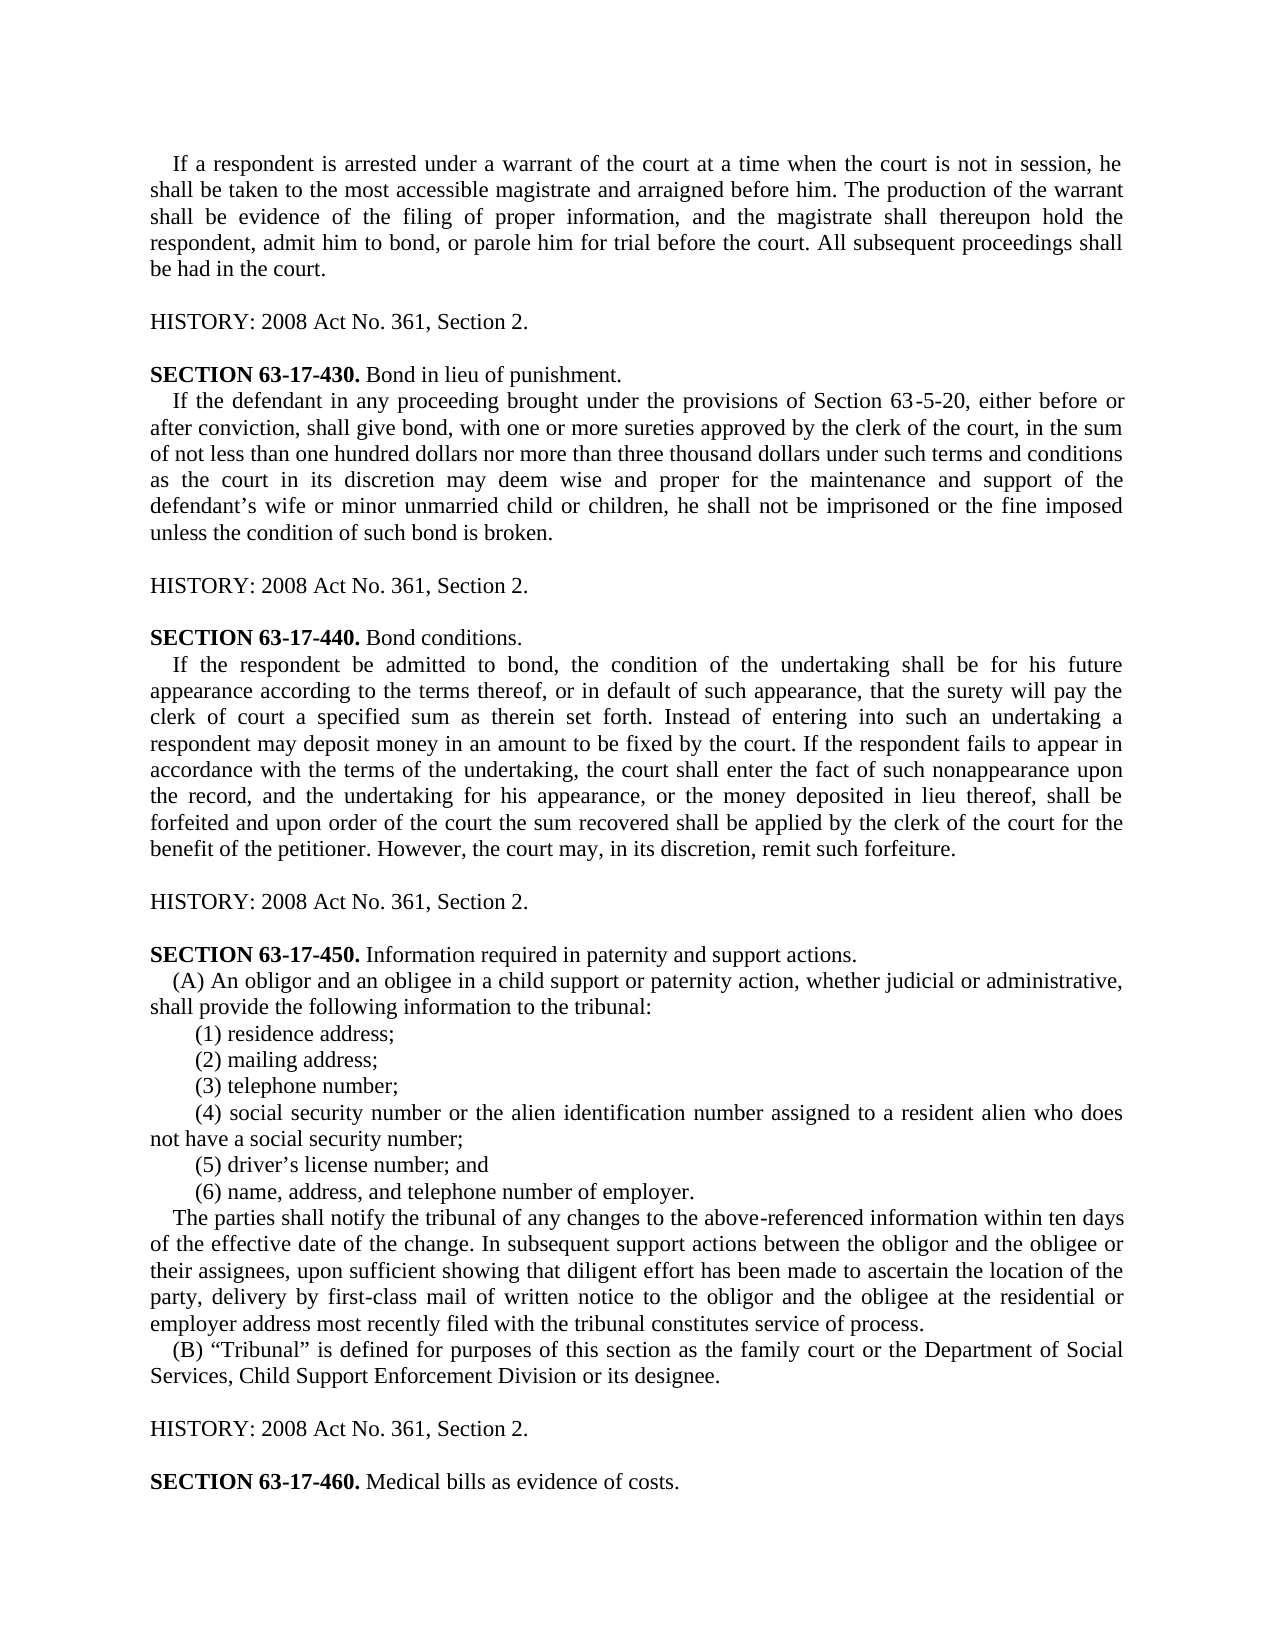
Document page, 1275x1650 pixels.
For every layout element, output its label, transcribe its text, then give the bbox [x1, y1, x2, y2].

text If a respondent is arrested under a warrant of the court at a time when the court is not in session, he shall be taken to the most accessible magistrate and arraigned before him. The production of the warrant shall be evidence of the filing of proper information, and the magistrate shall thereupon hold the respondent, admit him to bond, or parole him for trial before the court. All subsequent proceedings shall be had in the court. [150, 150, 1125, 282]
text (A) An obligor and an obligee in a child support or paternity action, whether judicial or administrative, shall provide the following information to the tribunal: [150, 967, 1125, 1020]
text HISTORY: 2008 Act No. 361, Section 2. [150, 1415, 1125, 1441]
text If the respondent be admitted to bond, the condition of the undertaking shall be for his future appearance according to the terms thereof, or in default of such appearance, that the surety will pay the clerk of court a specified sum as therein set forth. Instead of entering into such an undertaking a respondent may deposit money in an amount to be fixed by the court. If the respondent fails to appear in accordance with the terms of the undertaking, the court shall enter the fact of such nonappearance upon the record, and the undertaking for his appearance, or the money deposited in lieu thereof, shall be forfeited and upon order of the court the sum recovered shall be applied by the clerk of the court for the benefit of the petitioner. However, the court may, in its discretion, remit such forfeiture. [150, 651, 1125, 862]
text HISTORY: 2008 Act No. 361, Section 2. [150, 572, 1125, 598]
text (3) telephone number; [150, 1072, 1125, 1099]
text (4) social security number or the alien identification number assigned to a resident alien who does not have a social security number; [150, 1099, 1125, 1151]
text The parties shall notify the tribunal of any changes to the above-referenced information within ten days of the effective date of the change. In subsequent support actions between the obligor and the obligee or their assignees, upon sufficient showing that diligent effort has been made to ascertain the location of the party, delivery by first-class mail of written notice to the obligor and the obligee at the residential or employer address most recently filed with the tribunal constitutes service of process. [150, 1204, 1125, 1336]
text SECTION 63-17-450. Information required in paternity and support actions. [150, 941, 1125, 967]
text (1) residence address; [150, 1020, 1125, 1046]
text HISTORY: 2008 Act No. 361, Section 2. [150, 308, 1125, 334]
text (6) name, address, and telephone number of employer. [150, 1178, 1125, 1204]
text If the defendant in any proceeding brought under the provisions of Section 63-5-20, either before or after conviction, shall give bond, with one or more sureties approved by the clerk of the court, in the sum of not less than one hundred dollars nor more than three thousand dollars under such terms and conditions as the court in its discretion may deem wise and proper for the maintenance and support of the defendant’s wife or minor unmarried child or children, he shall not be imprisoned or the fine imposed unless the condition of such bond is broken. [150, 387, 1125, 545]
text SECTION 63-17-460. Medical bills as evidence of costs. [150, 1468, 1125, 1494]
text (2) mailing address; [150, 1046, 1125, 1072]
text SECTION 63-17-440. Bond conditions. [150, 624, 1125, 651]
text SECTION 63-17-430. Bond in lieu of punishment. [150, 361, 1125, 387]
text HISTORY: 2008 Act No. 361, Section 2. [150, 888, 1125, 914]
text (5) driver’s license number; and [150, 1151, 1125, 1178]
text (B) “Tribunal” is defined for purposes of this section as the family court or the Department of Social Services, Child Support Enforcement Division or its designee. [150, 1336, 1125, 1389]
